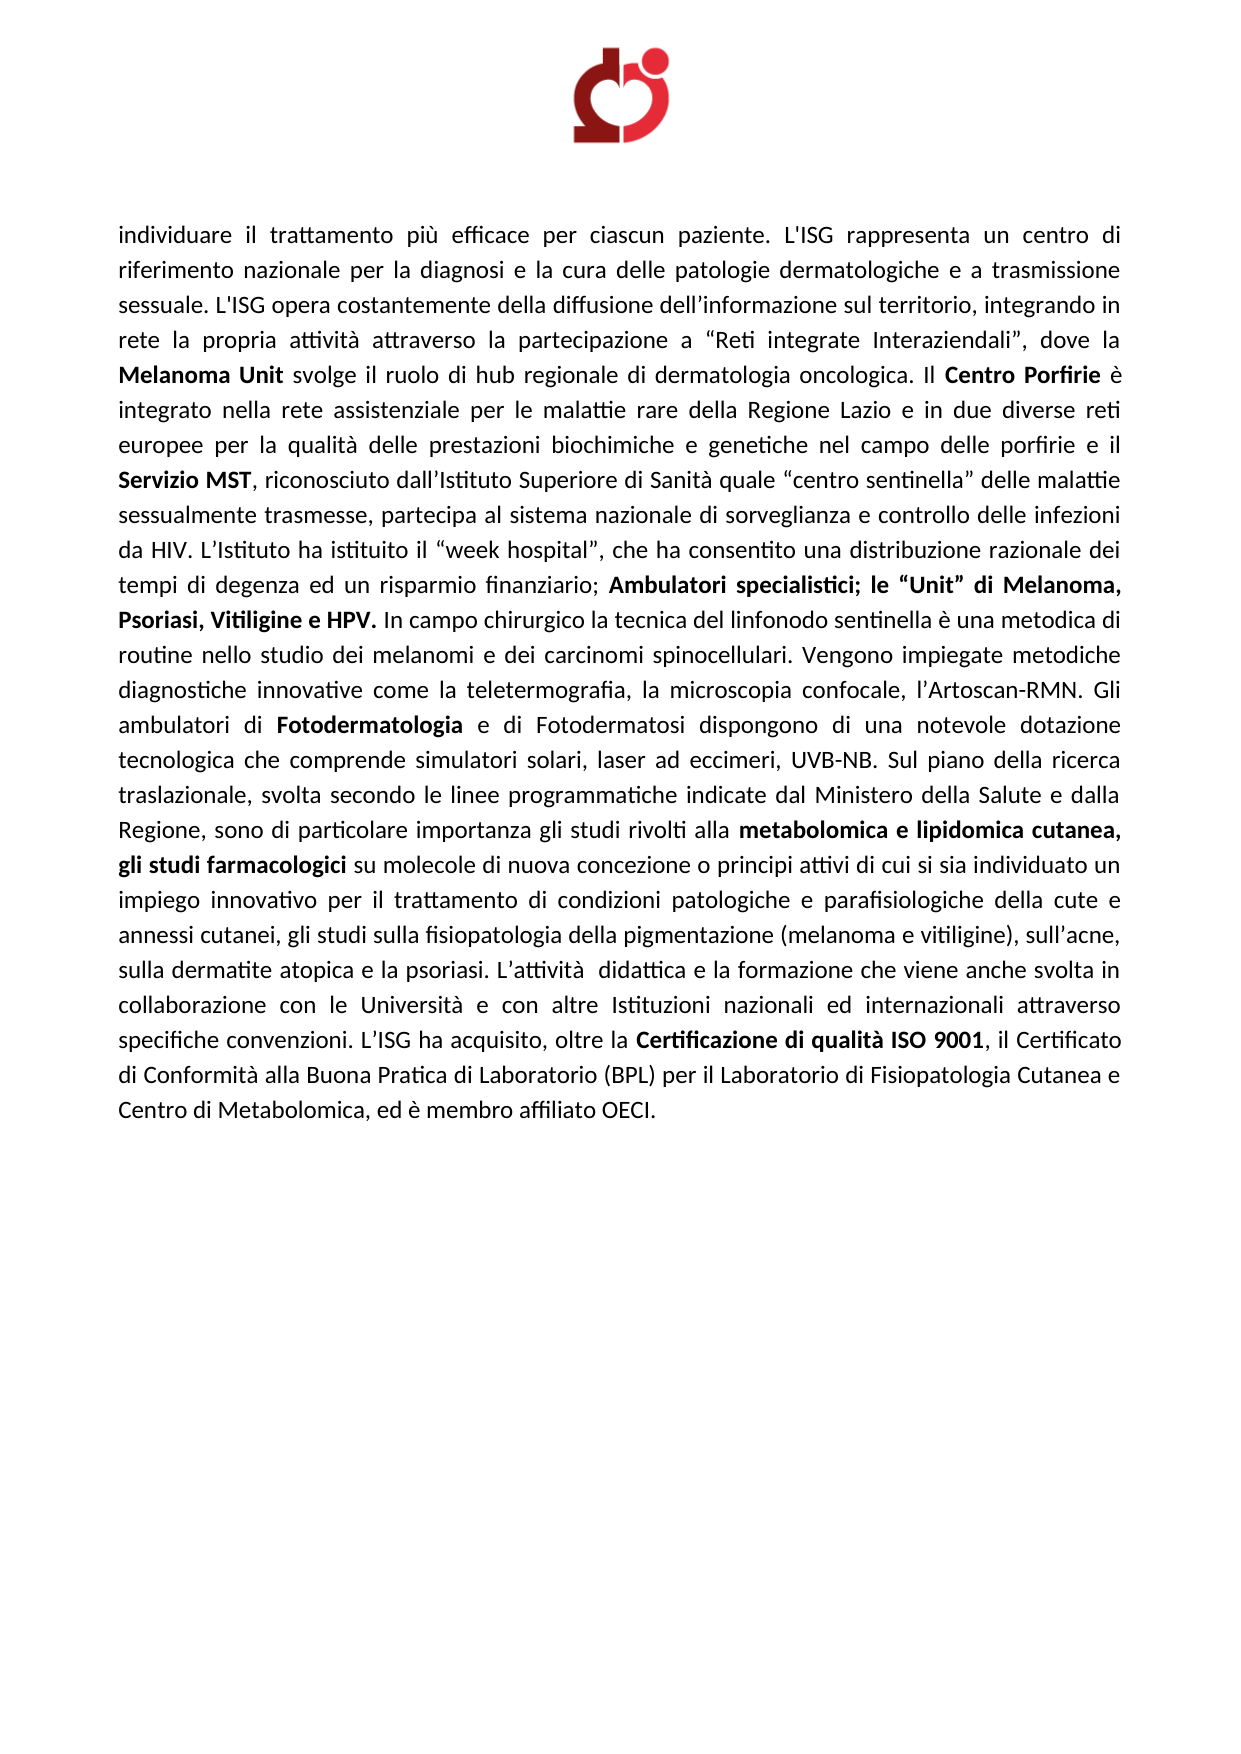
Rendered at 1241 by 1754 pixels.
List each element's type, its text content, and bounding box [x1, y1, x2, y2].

picture [517, 0, 723, 205]
